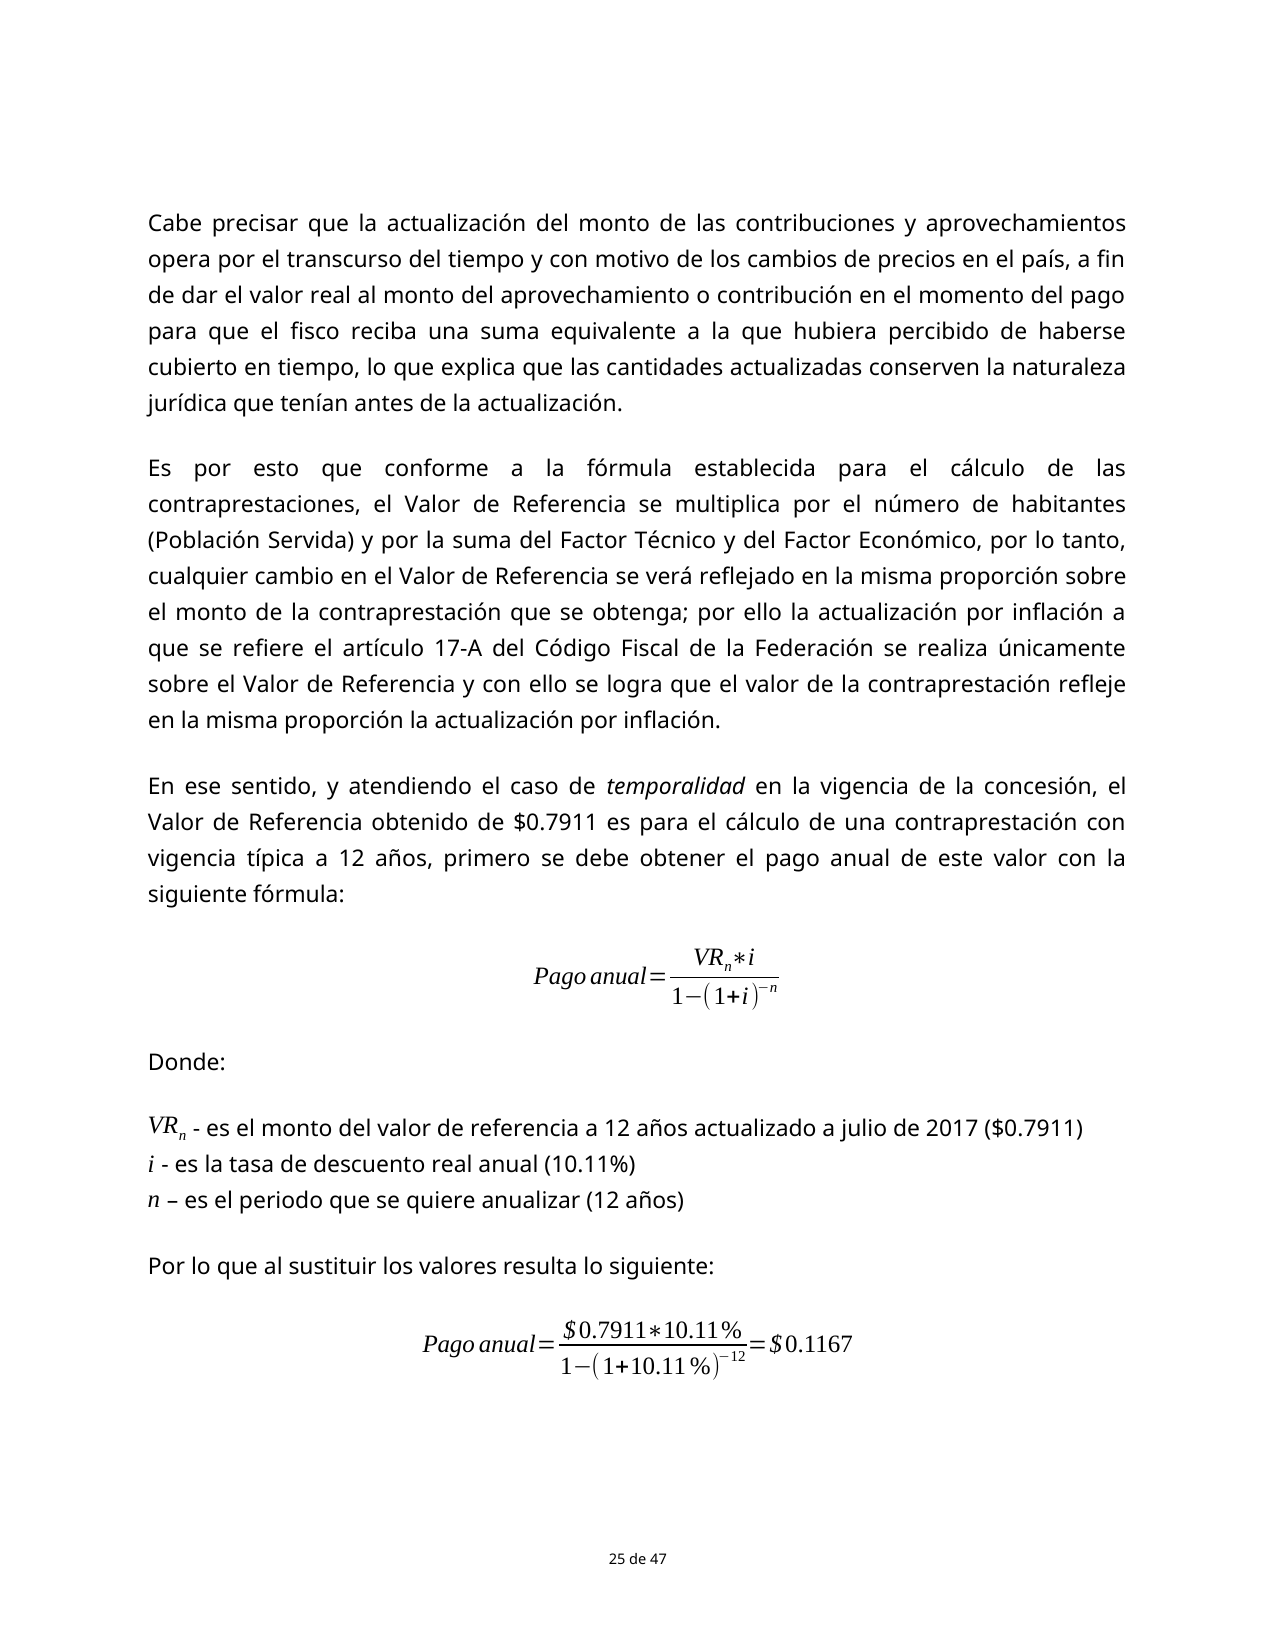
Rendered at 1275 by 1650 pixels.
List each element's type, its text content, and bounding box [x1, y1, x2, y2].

text Cabe precisar que la actualización del monto de las contribuciones y aprovechamientos opera por el transcurso del tiempo y con motivo de los cambios de precios en el país, a fin de dar el valor real al monto del aprovechamiento o contribución en el momento del pago para que el fisco reciba una suma equivalente a la que hubiera percibido de haberse cubierto en tiempo, lo que explica que las cantidades actualizadas conserven la naturaleza jurídica que tenían antes de la actualización. [148, 207, 1127, 418]
text Por lo que al sustituir los valores resulta lo siguiente: [148, 1250, 1127, 1281]
text – es el periodo que se quiere anualizar (12 años) [148, 1184, 1127, 1216]
text En ese sentido, y atendiendo el caso de temporalidad en la vigencia de la concesión, el Valor de Referencia obtenido de $0.7911 es para el cálculo de una contraprestación con vigencia típica a 12 años, primero se debe obtener el pago anual de este valor con la siguiente fórmula: [148, 770, 1127, 909]
text - es el monto del valor de referencia a 12 años actualizado a julio de 2017 ($0.7911) [148, 1112, 1127, 1144]
text - es la tasa de descuento real anual (10.11%) [148, 1148, 1127, 1179]
text Donde: [148, 1046, 1127, 1077]
text Es por esto que conforme a la fórmula establecida para el cálculo de las contraprestaciones, el Valor de Referencia se multiplica por el número de habitantes (Población Servida) y por la suma del Factor Técnico y del Factor Económico, por lo tanto, cualquier cambio en el Valor de Referencia se verá reflejado en la misma proporción sobre el monto de la contraprestación que se obtenga; por ello la actualización por inflación a que se refiere el artículo 17-A del Código Fiscal de la Federación se realiza únicamente sobre el Valor de Referencia y con ello se logra que el valor de la contraprestación refleje en la misma proporción la actualización por inflación. [148, 452, 1127, 735]
